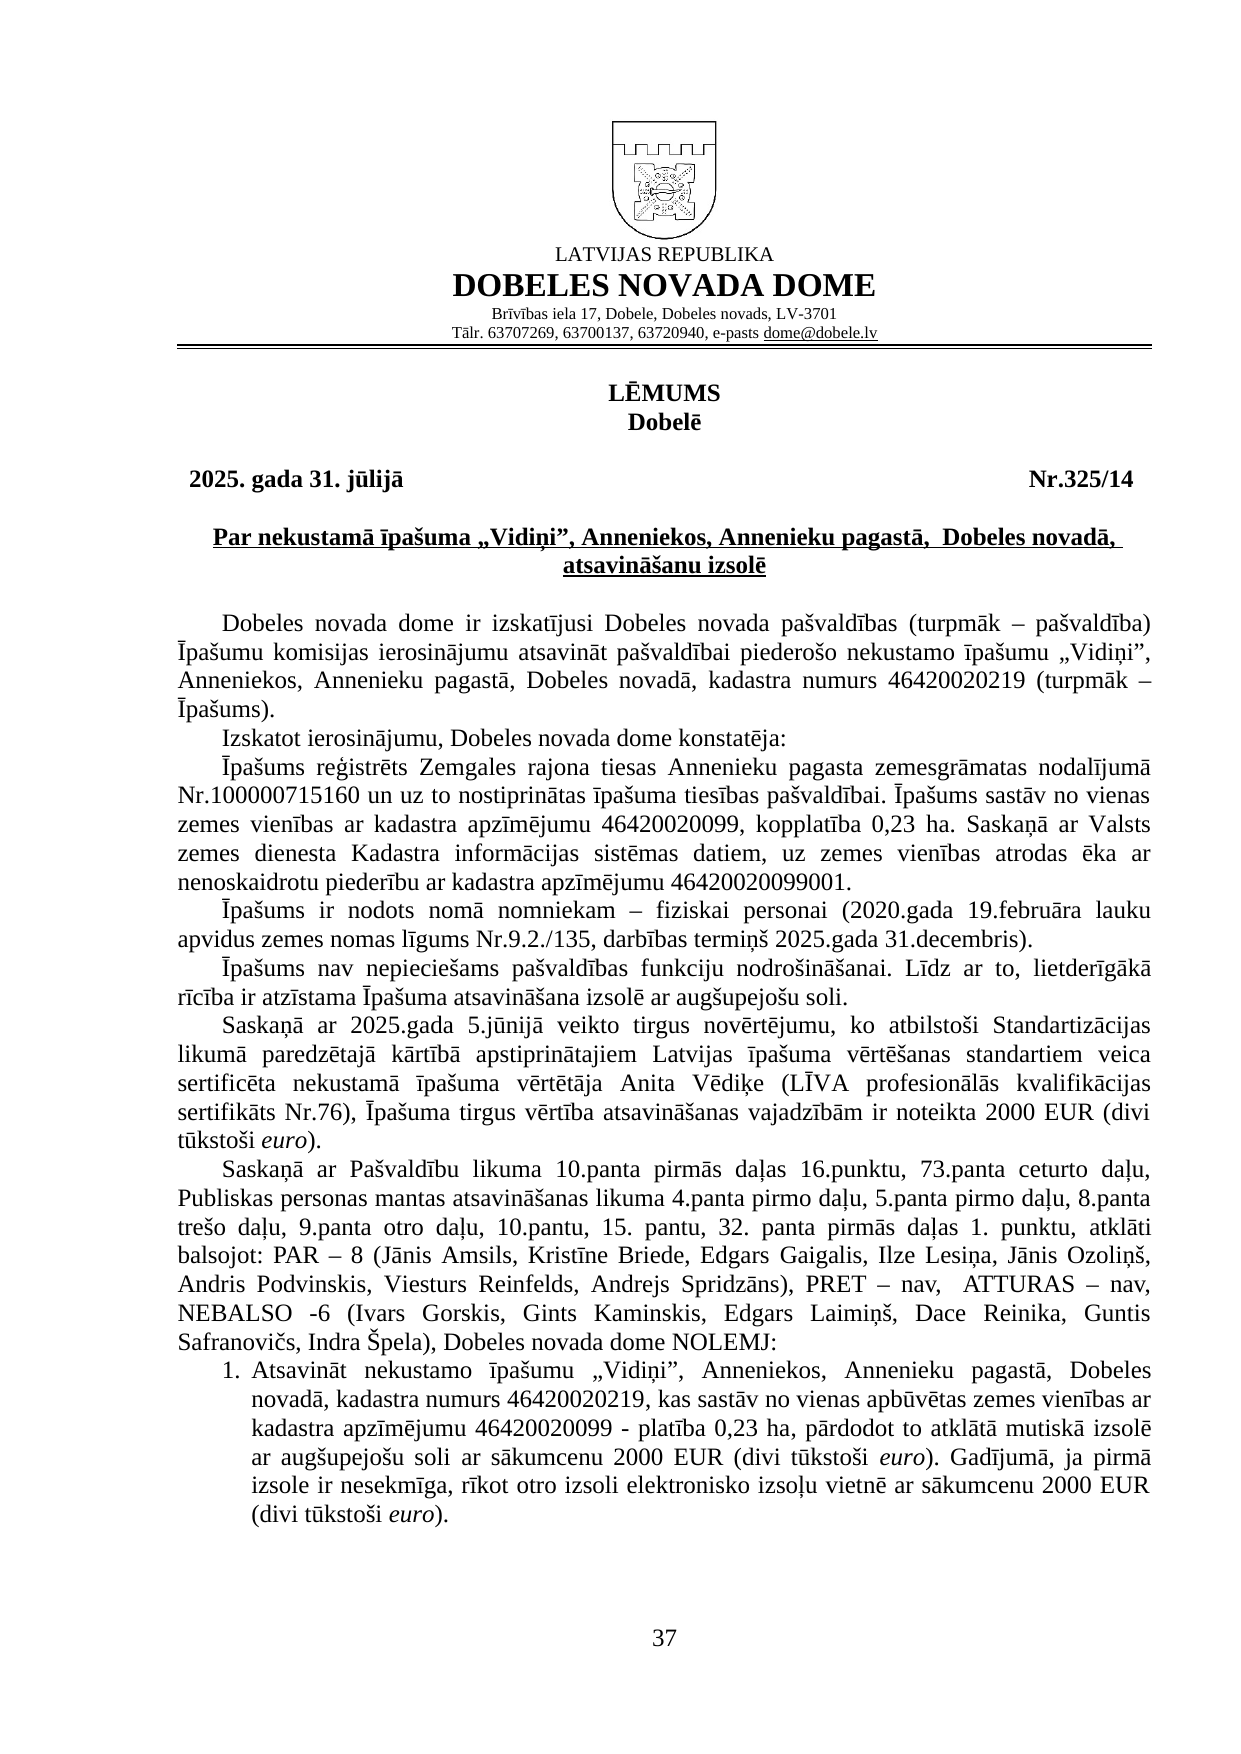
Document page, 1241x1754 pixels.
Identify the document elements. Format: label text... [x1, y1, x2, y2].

text Saskaņā ar 2025.gada 5.jūnijā veikto tirgus novērtējumu, ko atbilstoši Standartizācijas likumā paredzētajā kārtībā apstiprinātajiem Latvijas īpašuma vērtēšanas standartiem veica sertificēta nekustamā īpašuma vērtētāja Anita Vēdiķe (LĪVA profesionālās kvalifikācijas sertifikāts Nr.76), Īpašuma tirgus vērtība atsavināšanas vajadzībām ir noteikta 2000 EUR (divi tūkstoši euro). [177, 1010, 1152, 1154]
picture [608, 118, 720, 242]
text DOBELES NOVADA DOME [177, 266, 1152, 304]
text LĒMUMS [177, 378, 1152, 407]
text Izskatot ierosinājumu, Dobeles novada dome konstatēja: [177, 723, 1152, 752]
text Tālr. 63707269, 63700137, 63720940, e-pasts dome@dobele.lv [177, 323, 1152, 344]
list Atsavināt nekustamo īpašumu „Vidiņi”, Anneniekos, Annenieku pagastā, Dobeles novadā, kadastra numurs 46420020219, kas sastāv no vienas apbūvētas zemes vienības ar kadastra apzīmējumu 46420020099 - platība 0,23 ha, pārdodot to atklātā mutiskā izsolē ar augšupejošu soli ar sākumcenu 2000 EUR (divi tūkstoši euro). Gadījumā, ja pirmā izsole ir nesekmīga, rīkot otro izsoli elektronisko izsoļu vietnē ar sākumcenu 2000 EUR (divi tūkstoši euro). [222, 1355, 1152, 1528]
text Saskaņā ar Pašvaldību likuma 10.panta pirmās daļas 16.punktu, 73.panta ceturto daļu, Publiskas personas mantas atsavināšanas likuma 4.panta pirmo daļu, 5.panta pirmo daļu, 8.panta trešo daļu, 9.panta otro daļu, 10.pantu, 15. pantu, 32. panta pirmās daļas 1. punktu, atklāti balsojot: PAR – 8 (Jānis Amsils, Kristīne Briede, Edgars Gaigalis, Ilze Lesiņa, Jānis Ozoliņš, Andris Podvinskis, Viesturs Reinfelds, Andrejs Spridzāns), PRET – nav, ATTURAS – nav, NEBALSO -6 (Ivars Gorskis, Gints Kaminskis, Edgars Laimiņš, Dace Reinika, Guntis Safranovičs, Indra Špela), Dobeles novada dome NOLEMJ: [177, 1154, 1152, 1355]
text Īpašums ir nodots nomā nomniekam – fiziskai personai (2020.gada 19.februāra lauku apvidus zemes nomas līgums Nr.9.2./135, darbības termiņš 2025.gada 31.decembris). [177, 895, 1152, 953]
text Brīvības iela 17, Dobele, Dobeles novads, LV-3701 [177, 304, 1152, 323]
text Dobeles novada dome ir izskatījusi Dobeles novada pašvaldības (turpmāk – pašvaldība) Īpašumu komisijas ierosinājumu atsavināt pašvaldībai piederošo nekustamo īpašumu „Vidiņi”, Anneniekos, Annenieku pagastā, Dobeles novadā, kadastra numurs 46420020219 (turpmāk – Īpašums). [177, 608, 1152, 723]
text Īpašums nav nepieciešams pašvaldības funkciju nodrošināšanai. Līdz ar to, lietderīgākā rīcība ir atzīstama Īpašuma atsavināšana izsolē ar augšupejošu soli. [177, 953, 1152, 1010]
text Īpašums reģistrēts Zemgales rajona tiesas Annenieku pagasta zemesgrāmatas nodalījumā Nr.100000715160 un uz to nostiprinātas īpašuma tiesības pašvaldībai. Īpašums sastāv no vienas zemes vienības ar kadastra apzīmējumu 46420020099, kopplatība 0,23 ha. Saskaņā ar Valsts zemes dienesta Kadastra informācijas sistēmas datiem, uz zemes vienības atrodas ēka ar nenoskaidrotu piederību ar kadastra apzīmējumu 46420020099001. [177, 752, 1152, 895]
text LATVIJAS REPUBLIKA [177, 242, 1152, 266]
text Dobelē [177, 407, 1152, 435]
text atsavināšanu izsolē [177, 550, 1152, 579]
text Par nekustamā īpašuma „Vidiņi”, Anneniekos, Annenieku pagastā, Dobeles novadā, [177, 522, 1152, 550]
text 2025. gada 31. jūlijā Nr.325/14 [189, 464, 1196, 493]
